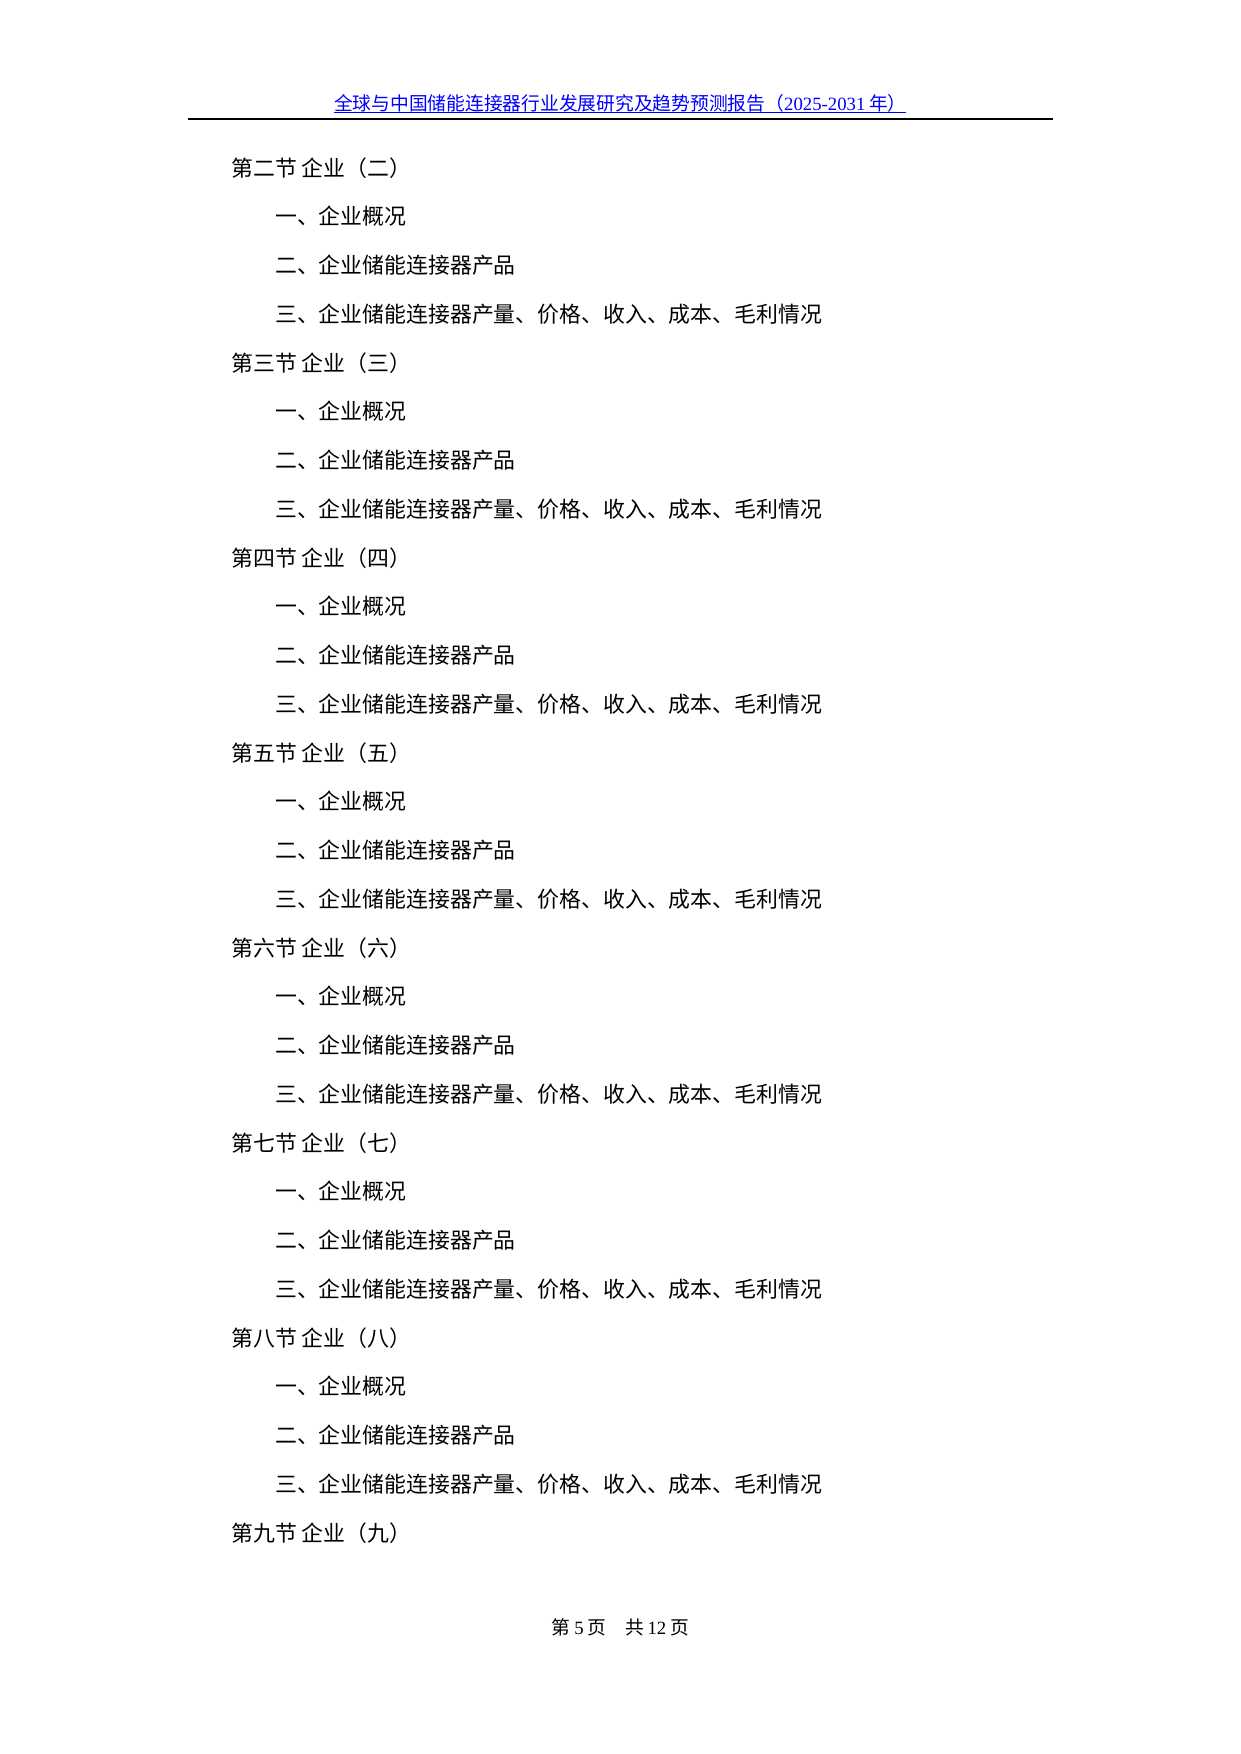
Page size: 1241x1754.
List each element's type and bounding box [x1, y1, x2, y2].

text [187, 150, 1053, 1548]
